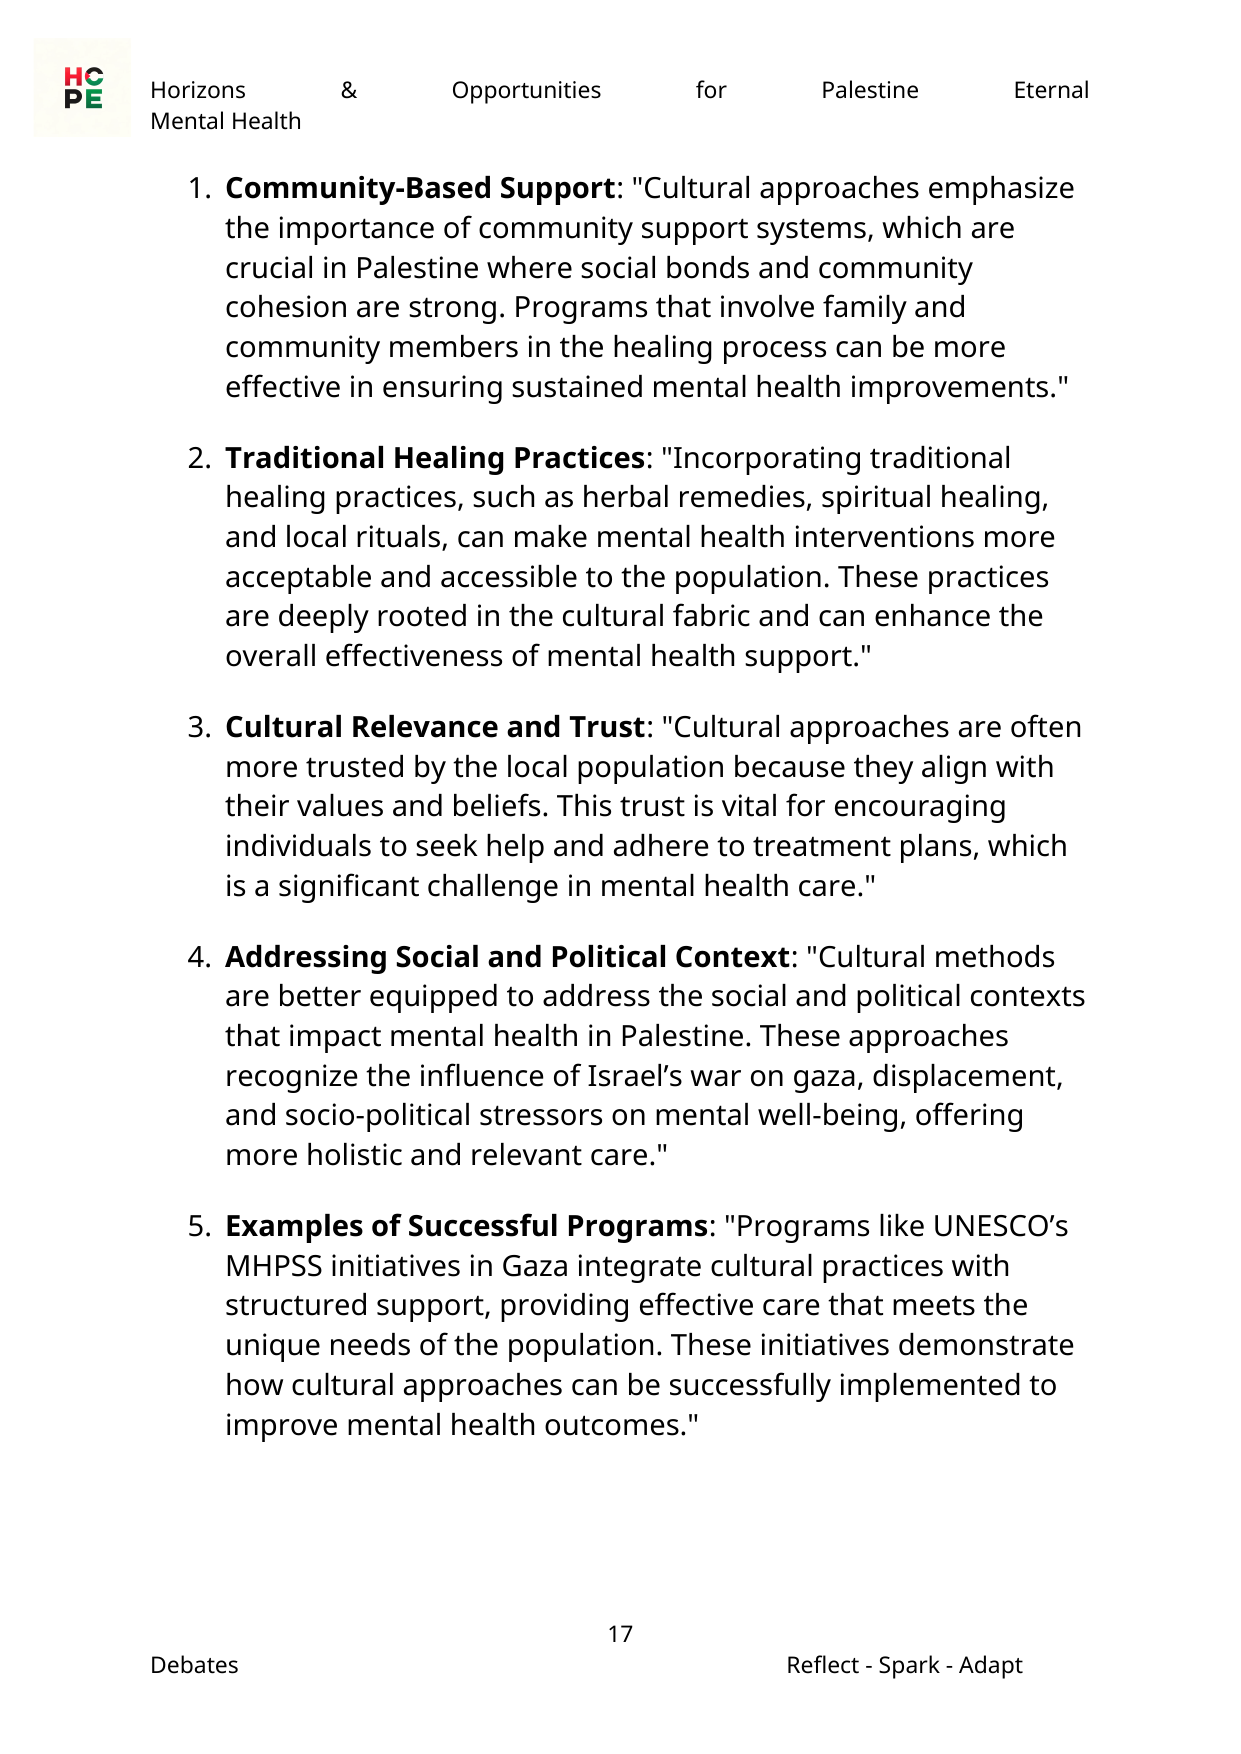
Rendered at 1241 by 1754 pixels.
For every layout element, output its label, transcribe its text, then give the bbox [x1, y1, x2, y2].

list Addressing Social and Political Context: "Cultural methods are better equipped to address the social and political contexts that impact mental health in Palestine. These approaches recognize the influence of Israel’s war on gaza, displacement, and socio-political stressors on mental well-being, offering more holistic and relevant care." [187, 936, 1090, 1205]
picture [33, 38, 132, 137]
list Examples of Successful Programs: "Programs like UNESCO’s MHPSS initiatives in Gaza integrate cultural practices with structured support, providing effective care that meets the unique needs of the population. These initiatives demonstrate how cultural approaches can be successfully implemented to improve mental health outcomes." [187, 1205, 1090, 1443]
list Cultural Relevance and Trust: "Cultural approaches are often more trusted by the local population because they align with their values and beliefs. This trust is vital for encouraging individuals to seek help and adhere to treatment plans, which is a significant challenge in mental health care." [187, 706, 1090, 936]
list Community-Based Support: "Cultural approaches emphasize the importance of community support systems, which are crucial in Palestine where social bonds and community cohesion are strong. Programs that involve family and community members in the healing process can be more effective in ensuring sustained mental health improvements." [187, 167, 1090, 437]
list Traditional Healing Practices: "Incorporating traditional healing practices, such as herbal remedies, spiritual healing, and local rituals, can make mental health interventions more acceptable and accessible to the population. These practices are deeply rooted in the cultural fabric and can enhance the overall effectiveness of mental health support." [187, 437, 1090, 706]
